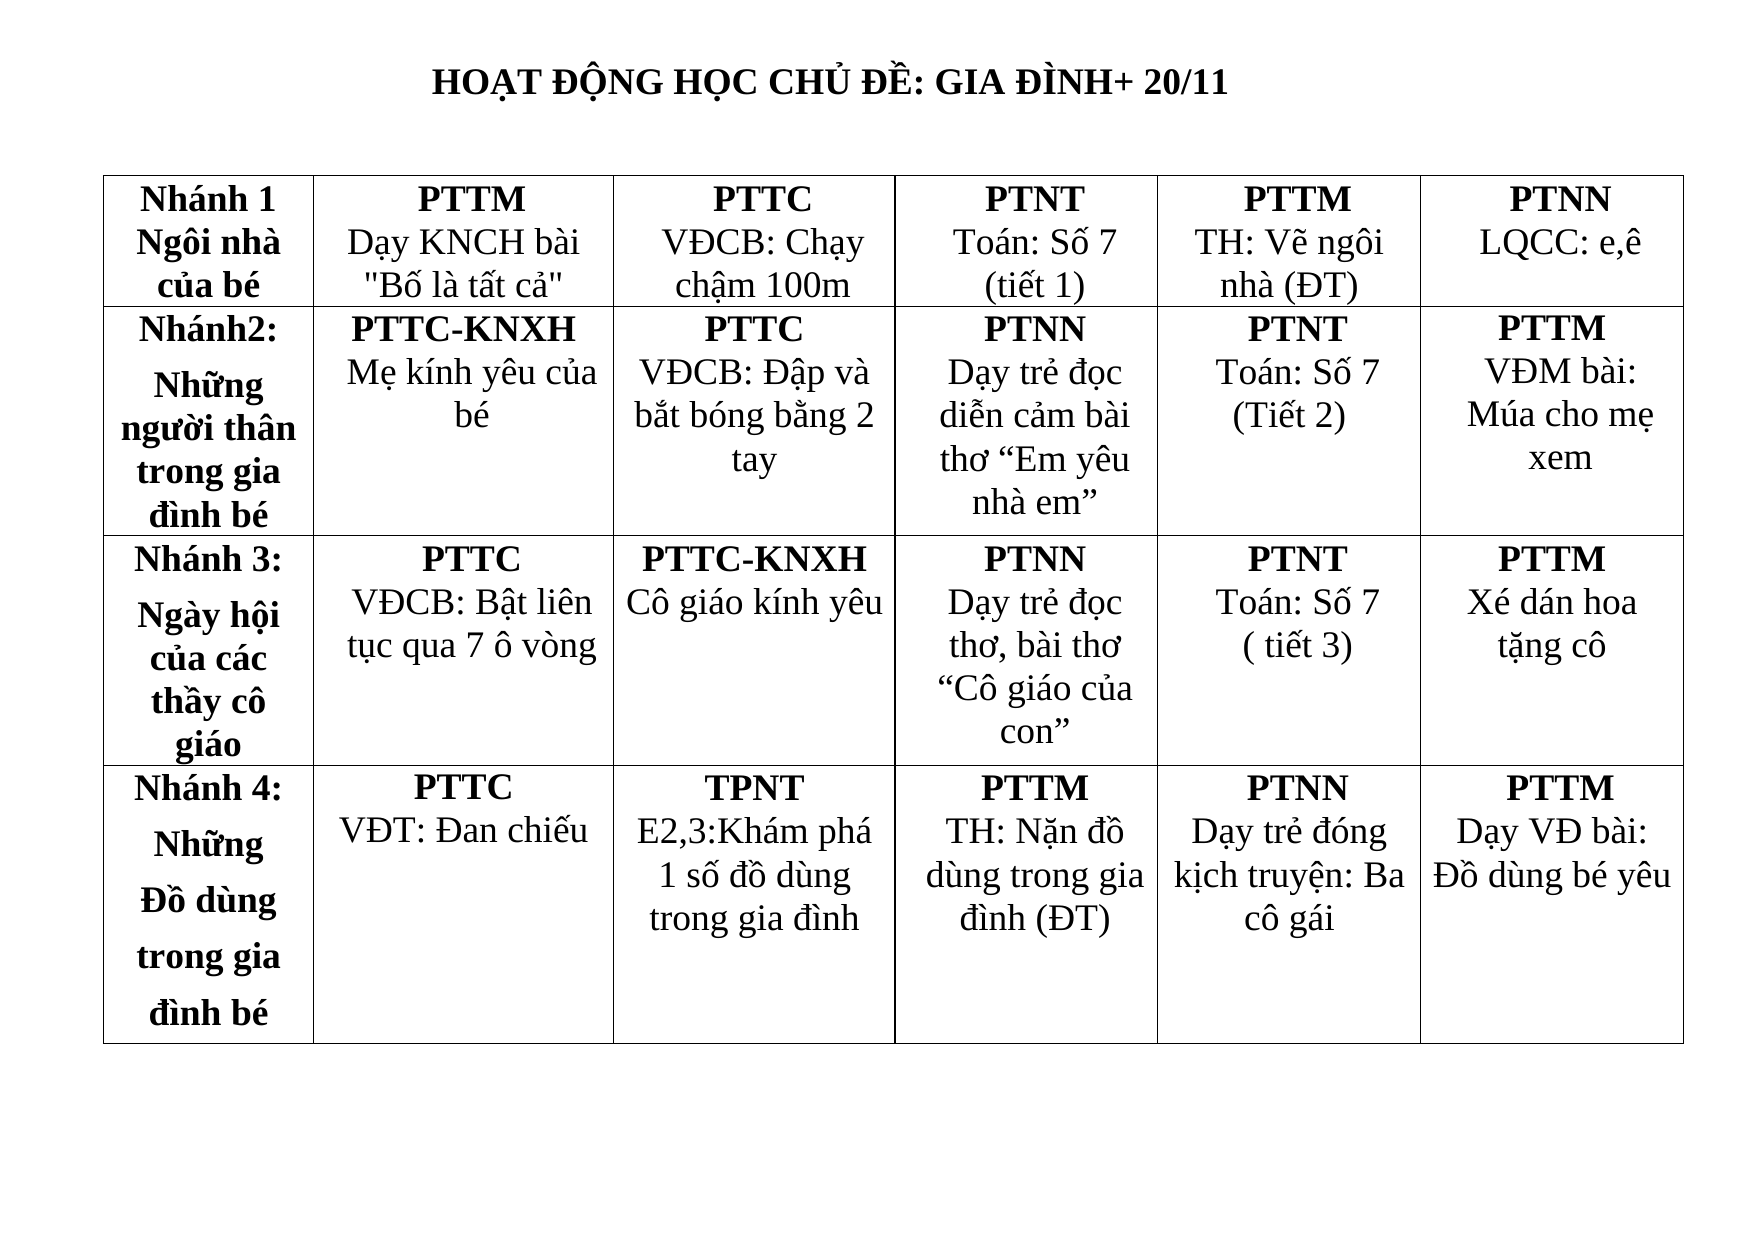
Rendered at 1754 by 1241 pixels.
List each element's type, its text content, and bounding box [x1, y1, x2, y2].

table_header Nhánh 1 Ngôi nhà của bé [104, 176, 313, 306]
table_cell TPNT E2,3:Khám phá 1 số đồ dùng trong gia đình [614, 766, 894, 1043]
table_cell PTTC-KNXH Cô giáo kính yêu [614, 536, 894, 765]
table_cell PTTC VĐCB: Bật liên tục qua 7 ô vòng [314, 536, 613, 765]
table_cell PTTM Dạy VĐ bài: Đồ dùng bé yêu [1421, 766, 1683, 1043]
table_cell PTTC-KNXH Mẹ kính yêu của bé [314, 307, 613, 535]
table_cell PTTM Xé dán hoa tặng cô [1421, 536, 1683, 765]
table_cell PTNN Dạy trẻ đóng kịch truyện: Ba cô gái [1158, 766, 1420, 1043]
table_cell PTNN Dạy trẻ đọc thơ, bài thơ “Cô giáo của con” [896, 536, 1157, 765]
table_cell PTNT Toán: Số 7 (Tiết 2) [1158, 307, 1420, 535]
table_header PTNN LQCC: e,ê [1421, 176, 1683, 306]
table_header PTNT Toán: Số 7 (tiết 1) [896, 176, 1157, 306]
table_cell PTNT Toán: Số 7 ( tiết 3) [1158, 536, 1420, 765]
text HOẠT ĐỘNG HỌC CHỦ ĐỀ: GIA ĐÌNH+ 20/11 [118, 59, 1636, 102]
table_header PTTM Dạy KNCH bài "Bố là tất cả" [314, 176, 613, 306]
table_cell Nhánh2: Những người thân trong gia đình bé [104, 307, 313, 535]
table_cell Nhánh 3: Ngày hội của các thầy cô giáo [104, 536, 313, 765]
table_cell PTTM VĐM bài: Múa cho mẹ xem [1421, 307, 1683, 535]
table_header PTTC VĐCB: Chạy chậm 100m [614, 176, 894, 306]
table_cell PTTM TH: Nặn đồ dùng trong gia đình (ĐT) [896, 766, 1157, 1043]
table_cell PTTC VĐT: Đan chiếu [314, 766, 613, 1043]
table_header PTTM TH: Vẽ ngôi nhà (ĐT) [1158, 176, 1420, 306]
table_cell PTNN Dạy trẻ đọc diễn cảm bài thơ “Em yêu nhà em” [896, 307, 1157, 535]
table_cell Nhánh 4: Những Đồ dùng trong gia đình bé [104, 766, 313, 1043]
table_cell PTTC VĐCB: Đập và bắt bóng bằng 2 tay [614, 307, 894, 535]
